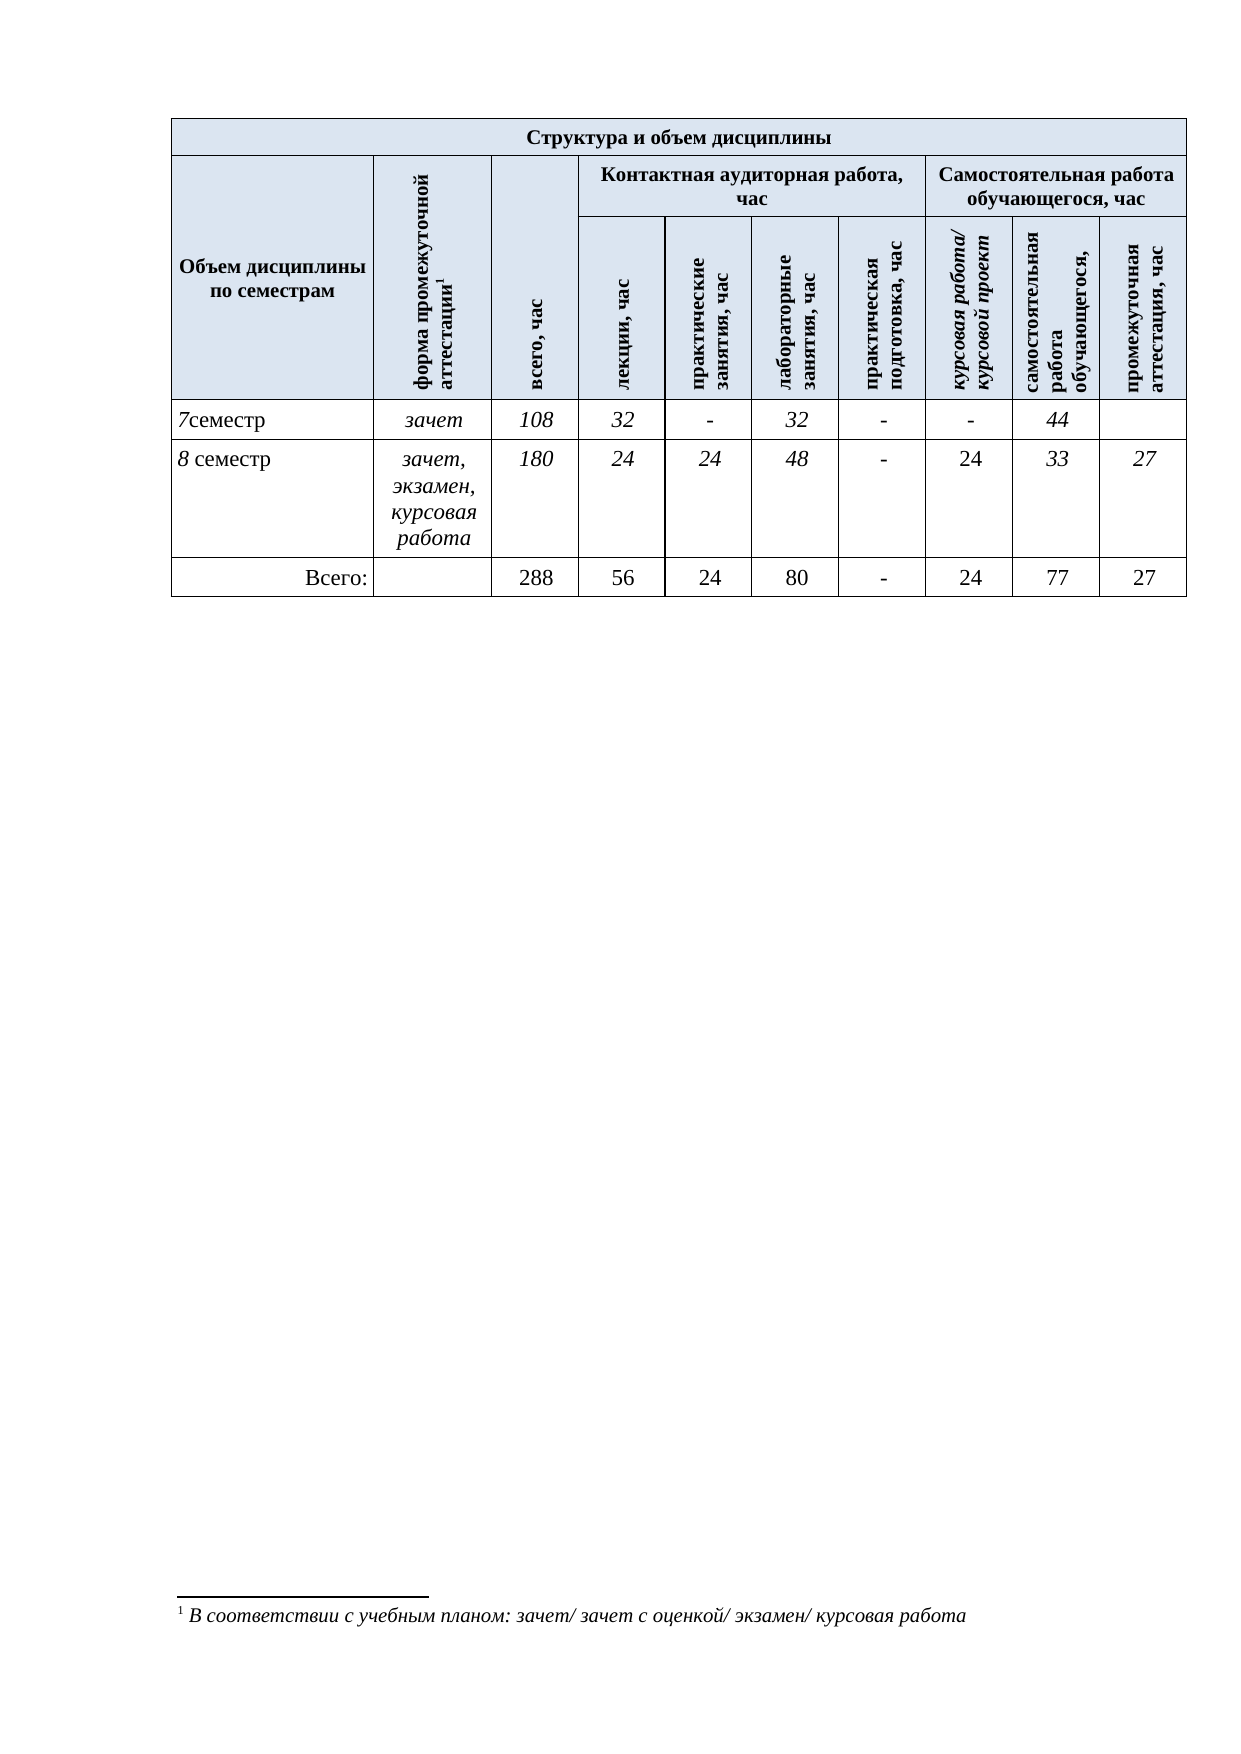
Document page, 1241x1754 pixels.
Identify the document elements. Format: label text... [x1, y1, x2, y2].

table_cell промежуточная аттестация, час [1100, 217, 1186, 399]
table_cell 80 [752, 558, 838, 596]
table_cell практическая подготовка, час [839, 217, 925, 399]
table_cell 24 [666, 558, 751, 596]
table_cell Объем дисциплины по семестрам [172, 156, 373, 399]
table_cell - [839, 558, 925, 596]
table_cell - [839, 400, 925, 438]
table_cell [374, 558, 491, 596]
table_cell 24 [579, 440, 664, 557]
table_cell - [666, 400, 751, 438]
table_cell 24 [666, 440, 751, 557]
table_cell практические занятия, час [666, 217, 751, 399]
table_cell курсовая работа/ курсовой проект [926, 217, 1012, 399]
table_cell лабораторные занятия, час [752, 217, 838, 399]
table_cell 7семестр [172, 400, 373, 438]
table_cell форма промежуточной аттестации [374, 156, 491, 399]
table_cell 27 [1100, 558, 1186, 596]
table_cell [1100, 400, 1186, 438]
table_cell зачет [374, 400, 491, 438]
table_cell 288 [492, 558, 578, 596]
table_cell 8 семестр [172, 440, 373, 557]
table_cell 56 [579, 558, 664, 596]
table_cell 180 [492, 440, 578, 557]
table_cell 32 [752, 400, 838, 438]
table_cell Всего: [172, 558, 373, 596]
table_cell зачет, экзамен, курсовая работа [374, 440, 491, 557]
table_cell Самостоятельная работа обучающегося, час [926, 156, 1186, 216]
table_header Структура и объем дисциплины [172, 119, 1186, 155]
table_cell 108 [492, 400, 578, 438]
table_cell 32 [579, 400, 664, 438]
table_cell - [839, 440, 925, 557]
table_cell 48 [752, 440, 838, 557]
table_cell 27 [1100, 440, 1186, 557]
table_cell - [926, 400, 1012, 438]
table_cell всего, час [492, 156, 578, 399]
table_cell лекции, час [579, 217, 664, 399]
table_cell 24 [926, 440, 1012, 557]
table_cell Контактная аудиторная работа, час [579, 156, 925, 216]
table_cell 33 [1013, 440, 1099, 557]
table_cell самостоятельная работа обучающегося, час [1013, 217, 1099, 399]
table_cell 24 [926, 558, 1012, 596]
table_cell 77 [1013, 558, 1099, 596]
table_cell 44 [1013, 400, 1099, 438]
